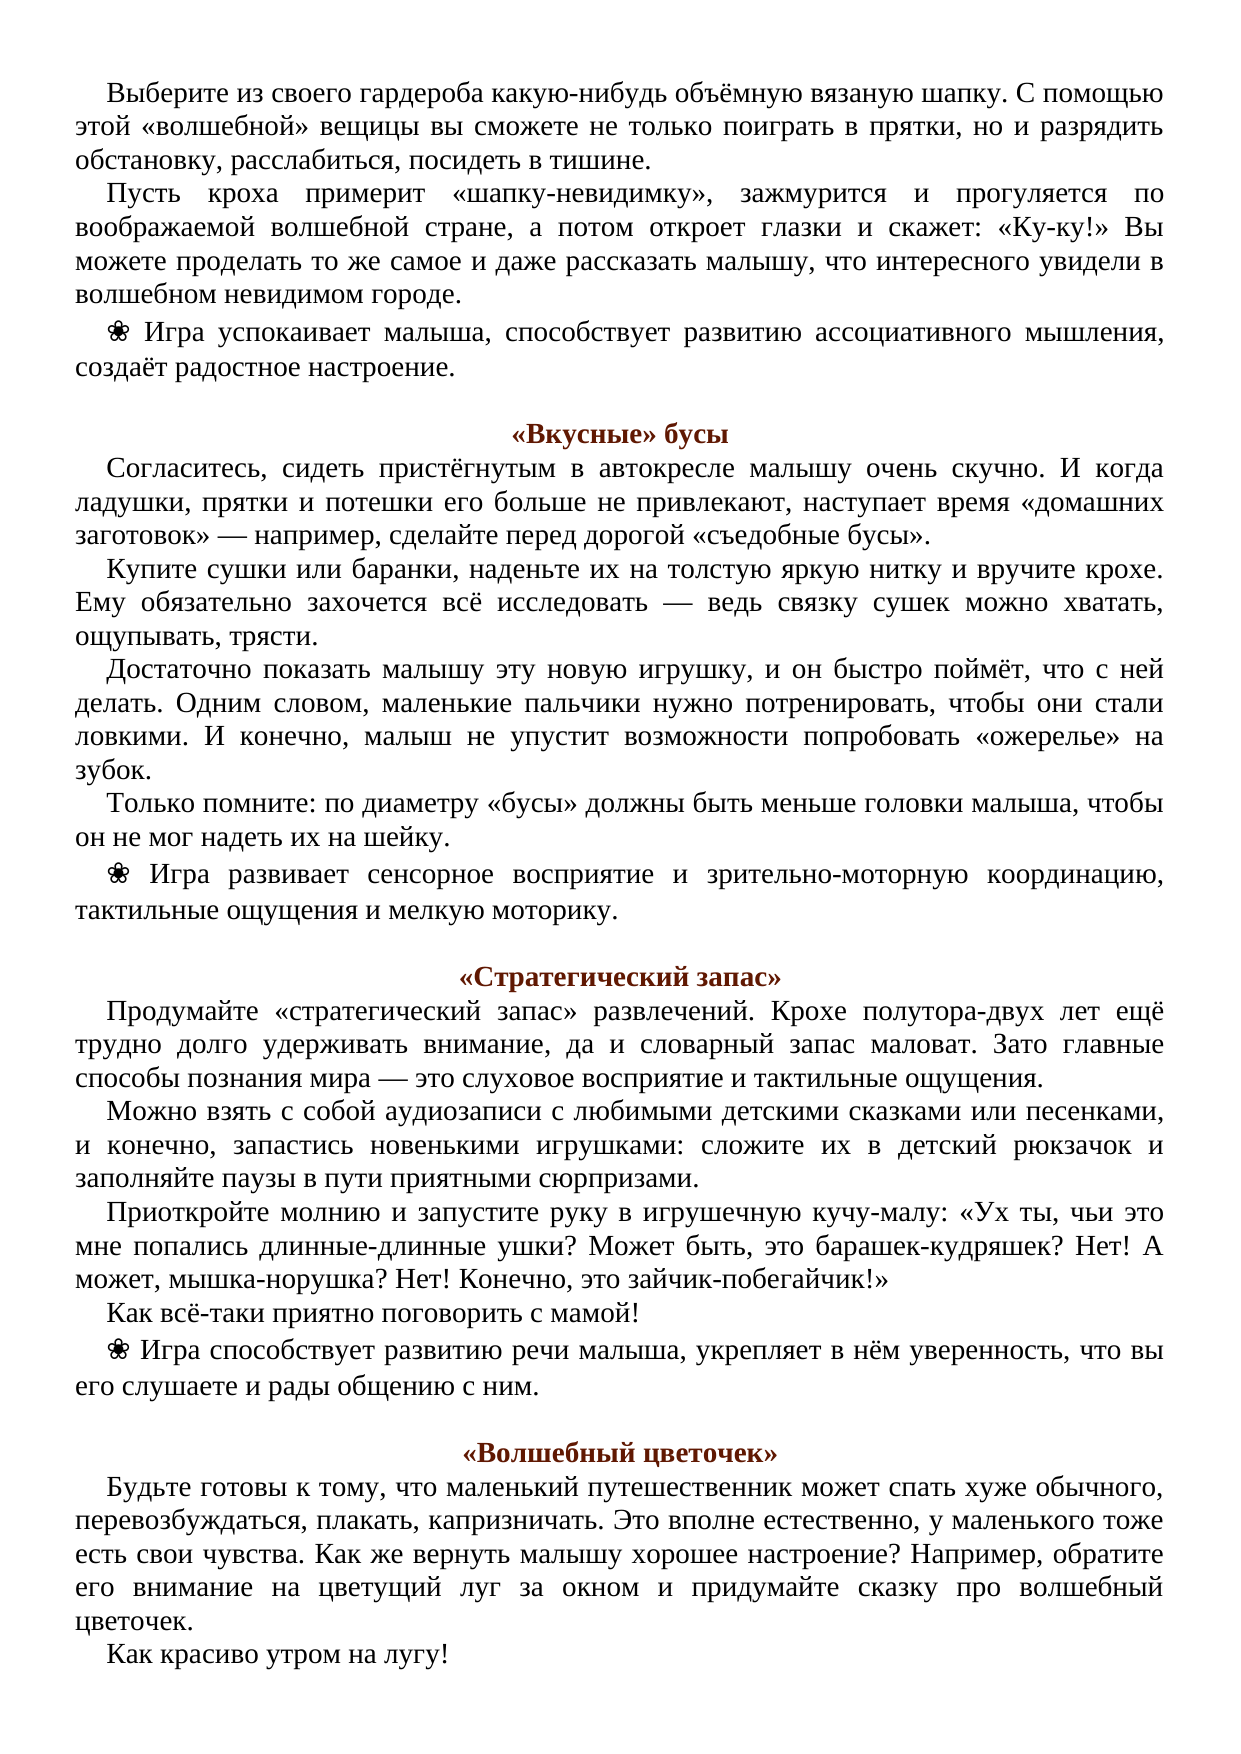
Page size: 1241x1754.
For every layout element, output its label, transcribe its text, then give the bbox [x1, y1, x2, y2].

text Пусть кроха примерит «шапку-невидимку», зажмурится и прогуляется по воображаемой волшебной стране, а потом откроет глазки и скажет: «Ку-ку!» Вы можете проделать то же самое и даже рассказать малышу, что интересного увидели в волшебном невидимом городе. [75, 176, 1165, 310]
text ❀ Игра развивает сенсорное восприятие и зрительно-моторную координацию, тактильные ощущения и мелкую моторику. [75, 853, 1165, 926]
text Можно взять с собой аудиозаписи с любимыми детскими сказками или песенками, и конечно, запастись новенькими игрушками: сложите их в детский рюкзачок и заполняйте паузы в пути приятными сюрпризами. [75, 1093, 1165, 1194]
text Купите сушки или баранки, наденьте их на толстую яркую нитку и вручите крохе. Ему обязательно захочется всё исследовать — ведь связку сушек можно хватать, ощупывать, трясти. [75, 551, 1165, 651]
text Как всё-таки приятно поговорить с мамой! [75, 1295, 1165, 1328]
text «Волшебный цветочек» [75, 1435, 1165, 1469]
text «Вкусные» бусы [75, 417, 1165, 450]
text Приоткройте молнию и запустите руку в игрушечную кучу-малу: «Ух ты, чьи это мне попались длинные-длинные ушки? Может быть, это барашек-кудряшек? Нет! А может, мышка-норушка? Нет! Конечно, это зайчик-побегайчик!» [75, 1194, 1165, 1295]
text Выберите из своего гардероба какую-нибудь объёмную вязаную шапку. С помощью этой «волшебной» вещицы вы сможете не только поиграть в прятки, но и разрядить обстановку, расслабиться, посидеть в тишине. [75, 75, 1165, 176]
text «Стратегический запас» [75, 959, 1165, 993]
text Согласитесь, сидеть пристёгнутым в автокресле малышу очень скучно. И когда ладушки, прятки и потешки его больше не привлекают, наступает время «домашних заготовок» — например, сделайте перед дорогой «съедобные бусы». [75, 450, 1165, 551]
text Будьте готовы к тому, что маленький путешественник может спать хуже обычного, перевозбуждаться, плакать, капризничать. Это вполне естественно, у маленького тоже есть свои чувства. Как же вернуть малышу хорошее настроение? Например, обратите его внимание на цветущий луг за окном и придумайте сказку про волшебный цветочек. [75, 1469, 1165, 1636]
text ❀ Игра успокаивает малыша, способствует развитию ассоциативного мышления, создаёт радостное настроение. [75, 310, 1165, 383]
text Как красиво утром на лугу! [75, 1636, 1165, 1670]
text Только помните: по диаметру «бусы» должны быть меньше головки малыша, чтобы он не мог надеть их на шейку. [75, 786, 1165, 853]
text ❀ Игра способствует развитию речи малыша, укрепляет в нём уверенность, что вы его слушаете и рады общению с ним. [75, 1328, 1165, 1402]
text Продумайте «стратегический запас» развлечений. Крохе полутора-двух лет ещё трудно долго удерживать внимание, да и словарный запас маловат. Зато главные способы познания мира — это слуховое восприятие и тактильные ощущения. [75, 993, 1165, 1093]
text Достаточно показать малышу эту новую игрушку, и он быстро поймёт, что с ней делать. Одним словом, маленькие пальчики нужно потренировать, чтобы они стали ловкими. И конечно, малыш не упустит возможности попробовать «ожерелье» на зубок. [75, 651, 1165, 786]
